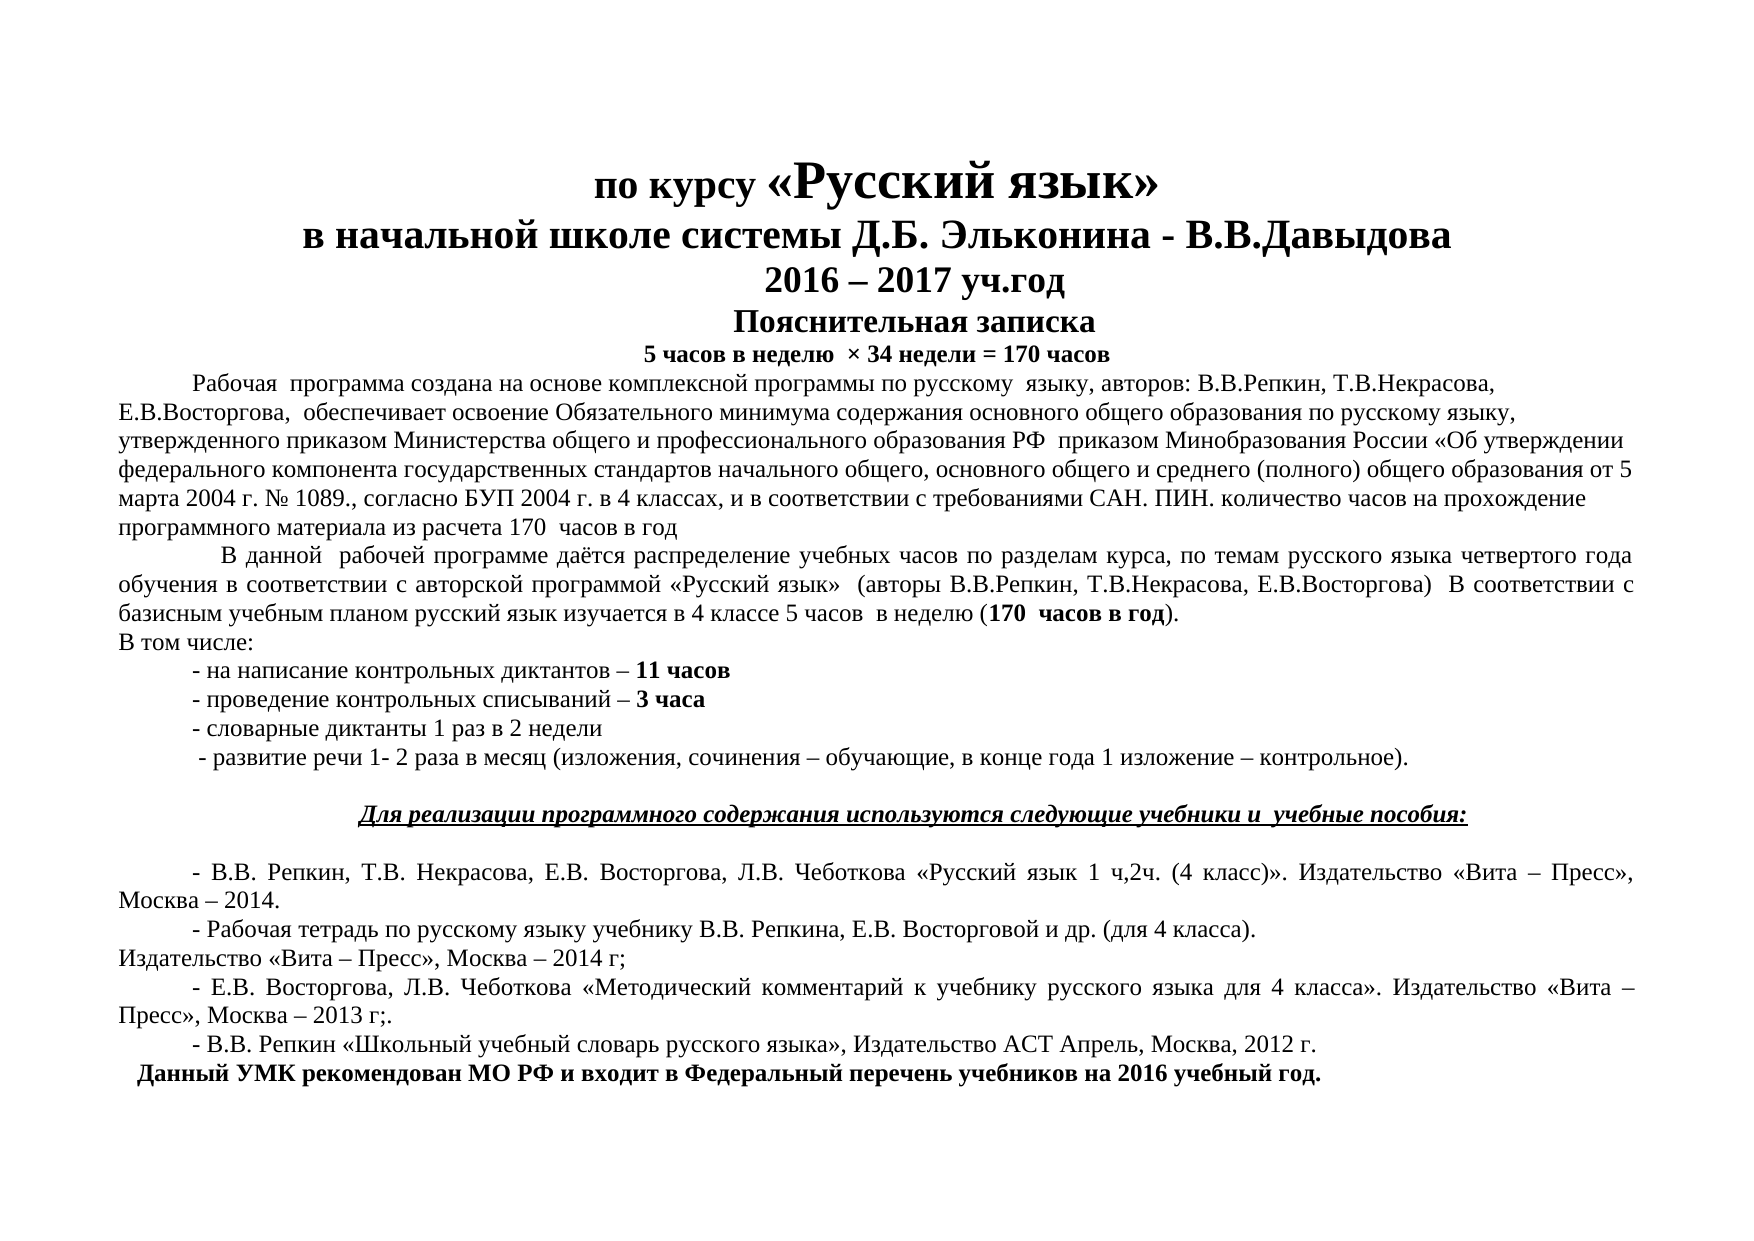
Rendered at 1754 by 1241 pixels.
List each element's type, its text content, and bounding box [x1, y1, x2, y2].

text в начальной школе системы Д.Б. Эльконина - В.В.Давыдова [118, 210, 1636, 258]
text - развитие речи 1- 2 раза в месяц (изложения, сочинения – обучающие, в конце года 1 изложение – контрольное). [118, 742, 1636, 771]
text - на написание контрольных диктантов – 11 часов [118, 656, 1636, 684]
text 2016 – 2017 уч.год [118, 258, 1636, 301]
text В данной рабочей программе даётся распределение учебных часов по разделам курса, по темам русского языка четвертого года обучения в соответствии с авторской программой «Русский язык» (авторы В.В.Репкин, Т.В.Некрасова, Е.В.Восторгова) В соответствии с базисным учебным планом русский язык изучается в 4 классе 5 часов в неделю (170 часов в год). [118, 541, 1636, 627]
text Для реализации программного содержания используются следующие учебники и учебные пособия: [118, 799, 1636, 828]
text В том числе: [118, 627, 1636, 656]
text - проведение контрольных списываний – 3 часа [118, 684, 1636, 713]
text - Е.В. Восторгова, Л.В. Чеботкова «Методический комментарий к учебнику русского языка для 4 класса». Издательство «Вита – Пресс», Москва – 2013 г;. [118, 972, 1636, 1029]
text 5 часов в неделю × 34 недели = 170 часов [118, 339, 1636, 368]
text Пояснительная записка [118, 301, 1636, 339]
text - Рабочая тетрадь по русскому языку учебнику В.В. Репкина, Е.В. Восторговой и др. (для 4 класса). [118, 914, 1636, 943]
text - словарные диктанты 1 раз в 2 недели [118, 713, 1636, 742]
text Издательство «Вита – Пресс», Москва – 2014 г; [118, 943, 1636, 972]
text - В.В. Репкин, Т.В. Некрасова, Е.В. Восторгова, Л.В. Чеботкова «Русский язык 1 ч,2ч. (4 класс)». Издательство «Вита – Пресс», Москва – 2014. [118, 857, 1636, 914]
text - В.В. Репкин «Школьный учебный словарь русского языка», Издательство АСТ Апрель, Москва, 2012 г. [118, 1029, 1636, 1058]
text по курсу «Русский язык» [118, 148, 1636, 210]
text Данный УМК рекомендован МО РФ и входит в Федеральный перечень учебников на 2016 учебный год. [118, 1058, 1636, 1087]
text Рабочая программа создана на основе комплексной программы по русскому языку, авторов: В.В.Репкин, Т.В.Некрасова, Е.В.Восторгова, обеспечивает освоение Обязательного минимума содержания основного общего образования по русскому языку, утвержденного приказом Министерства общего и профессионального образования РФ приказом Минобразования России «Об утверждении федерального компонента государственных стандартов начального общего, основного общего и среднего (полного) общего образования от 5 марта 2004 г. № 1089., согласно БУП 2004 г. в 4 классах, и в соответствии с требованиями САН. ПИН. количество часов на прохождение программного материала из расчета 170 часов в год [118, 368, 1636, 541]
